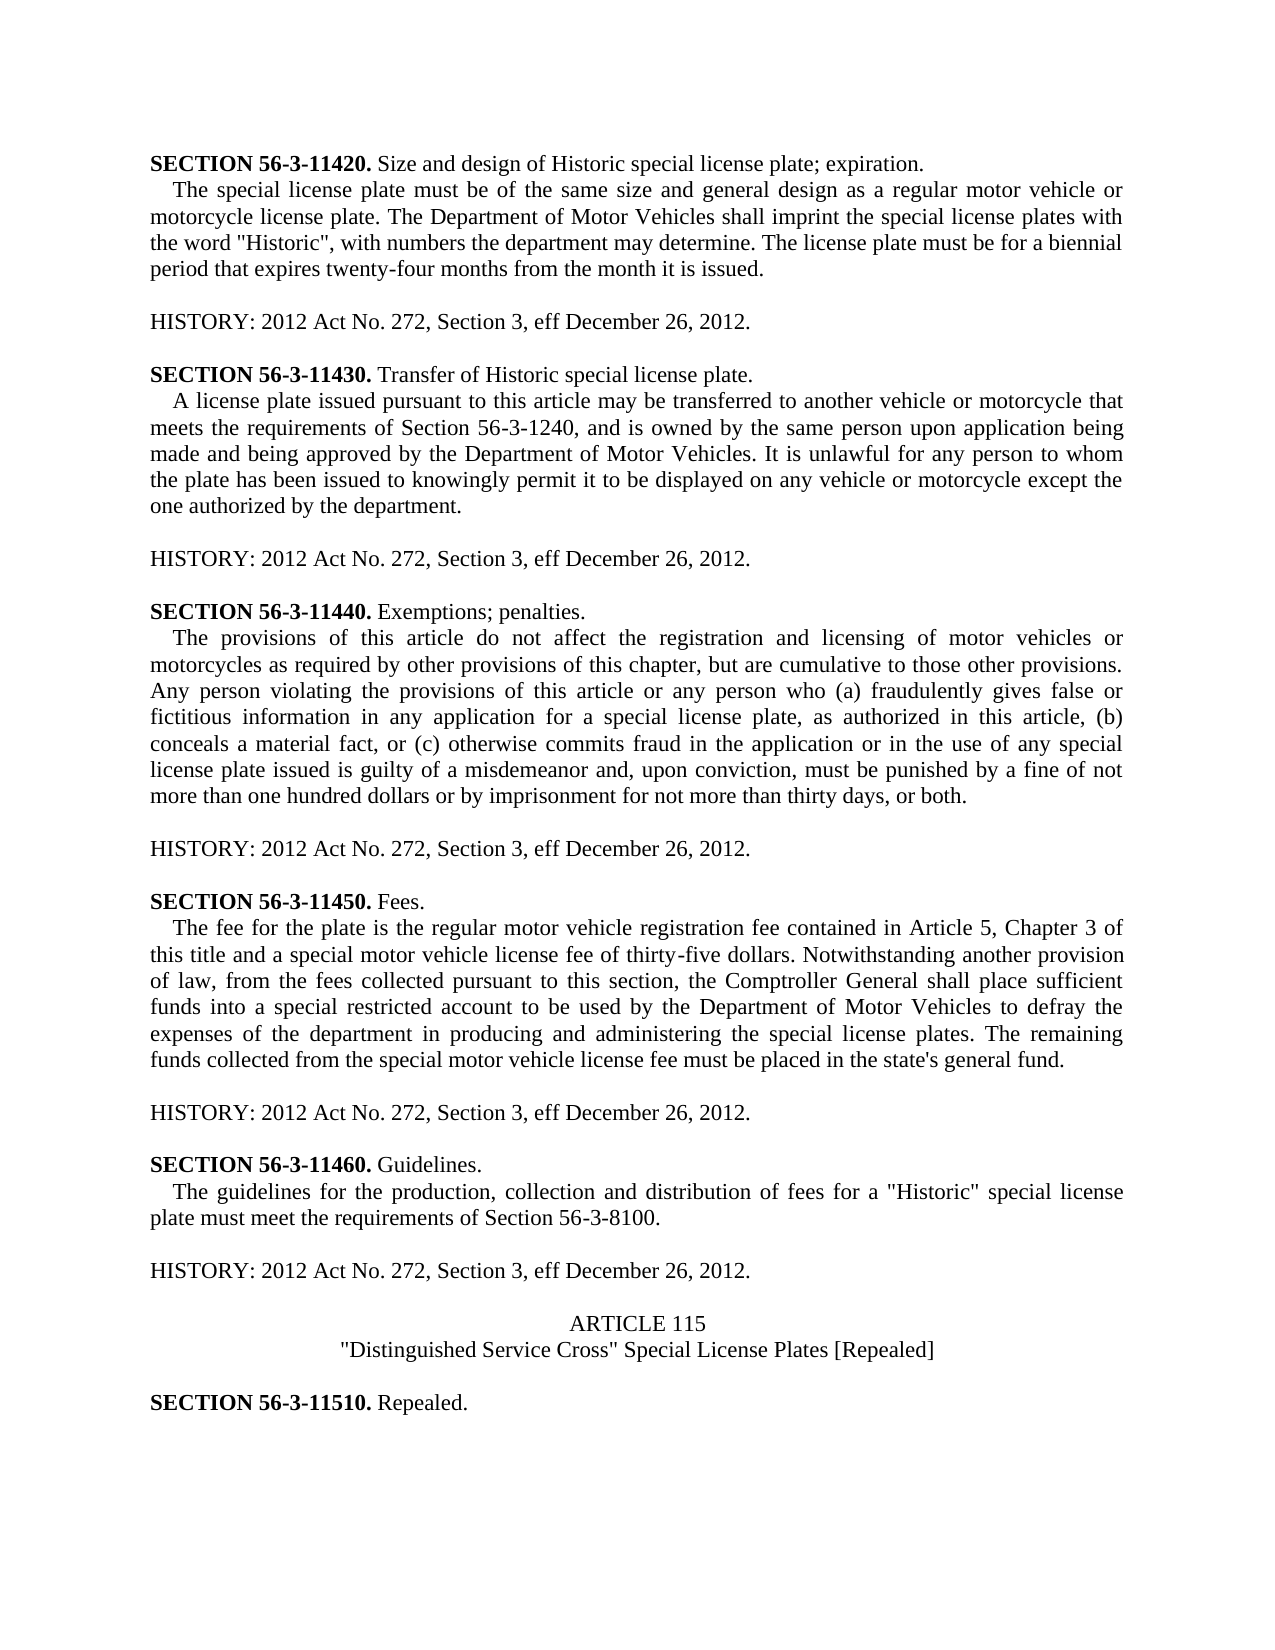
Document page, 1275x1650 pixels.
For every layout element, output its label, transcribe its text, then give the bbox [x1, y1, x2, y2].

text SECTION 56-3-11460. Guidelines. [150, 1151, 1125, 1178]
text SECTION 56-3-11420. Size and design of Historic special license plate; expiration. [150, 150, 1125, 176]
text HISTORY: 2012 Act No. 272, Section 3, eff December 26, 2012. [150, 835, 1125, 862]
text The guidelines for the production, collection and distribution of fees for a "Historic" special license plate must meet the requirements of Section 56-3-8100. [150, 1178, 1125, 1231]
text HISTORY: 2012 Act No. 272, Section 3, eff December 26, 2012. [150, 545, 1125, 572]
text SECTION 56-3-11450. Fees. [150, 888, 1125, 914]
text HISTORY: 2012 Act No. 272, Section 3, eff December 26, 2012. [150, 1257, 1125, 1283]
text The special license plate must be of the same size and general design as a regular motor vehicle or motorcycle license plate. The Department of Motor Vehicles shall imprint the special license plates with the word "Historic", with numbers the department may determine. The license plate must be for a biennial period that expires twenty-four months from the month it is issued. [150, 176, 1125, 282]
text The fee for the plate is the regular motor vehicle registration fee contained in Article 5, Chapter 3 of this title and a special motor vehicle license fee of thirty-five dollars. Notwithstanding another provision of law, from the fees collected pursuant to this section, the Comptroller General shall place sufficient funds into a special restricted account to be used by the Department of Motor Vehicles to defray the expenses of the department in producing and administering the special license plates. The remaining funds collected from the special motor vehicle license fee must be placed in the state's general fund. [150, 914, 1125, 1072]
text ARTICLE 115 [150, 1309, 1125, 1336]
text SECTION 56-3-11510. Repealed. [150, 1389, 1125, 1415]
text HISTORY: 2012 Act No. 272, Section 3, eff December 26, 2012. [150, 308, 1125, 334]
text The provisions of this article do not affect the registration and licensing of motor vehicles or motorcycles as required by other provisions of this chapter, but are cumulative to those other provisions. Any person violating the provisions of this article or any person who (a) fraudulently gives false or fictitious information in any application for a special license plate, as authorized in this article, (b) conceals a material fact, or (c) otherwise commits fraud in the application or in the use of any special license plate issued is guilty of a misdemeanor and, upon conviction, must be punished by a fine of not more than one hundred dollars or by imprisonment for not more than thirty days, or both. [150, 624, 1125, 809]
text HISTORY: 2012 Act No. 272, Section 3, eff December 26, 2012. [150, 1099, 1125, 1125]
text "Distinguished Service Cross" Special License Plates [Repealed] [150, 1336, 1125, 1362]
text A license plate issued pursuant to this article may be transferred to another vehicle or motorcycle that meets the requirements of Section 56-3-1240, and is owned by the same person upon application being made and being approved by the Department of Motor Vehicles. It is unlawful for any person to whom the plate has been issued to knowingly permit it to be displayed on any vehicle or motorcycle except the one authorized by the department. [150, 387, 1125, 519]
text SECTION 56-3-11440. Exemptions; penalties. [150, 598, 1125, 624]
text SECTION 56-3-11430. Transfer of Historic special license plate. [150, 361, 1125, 387]
